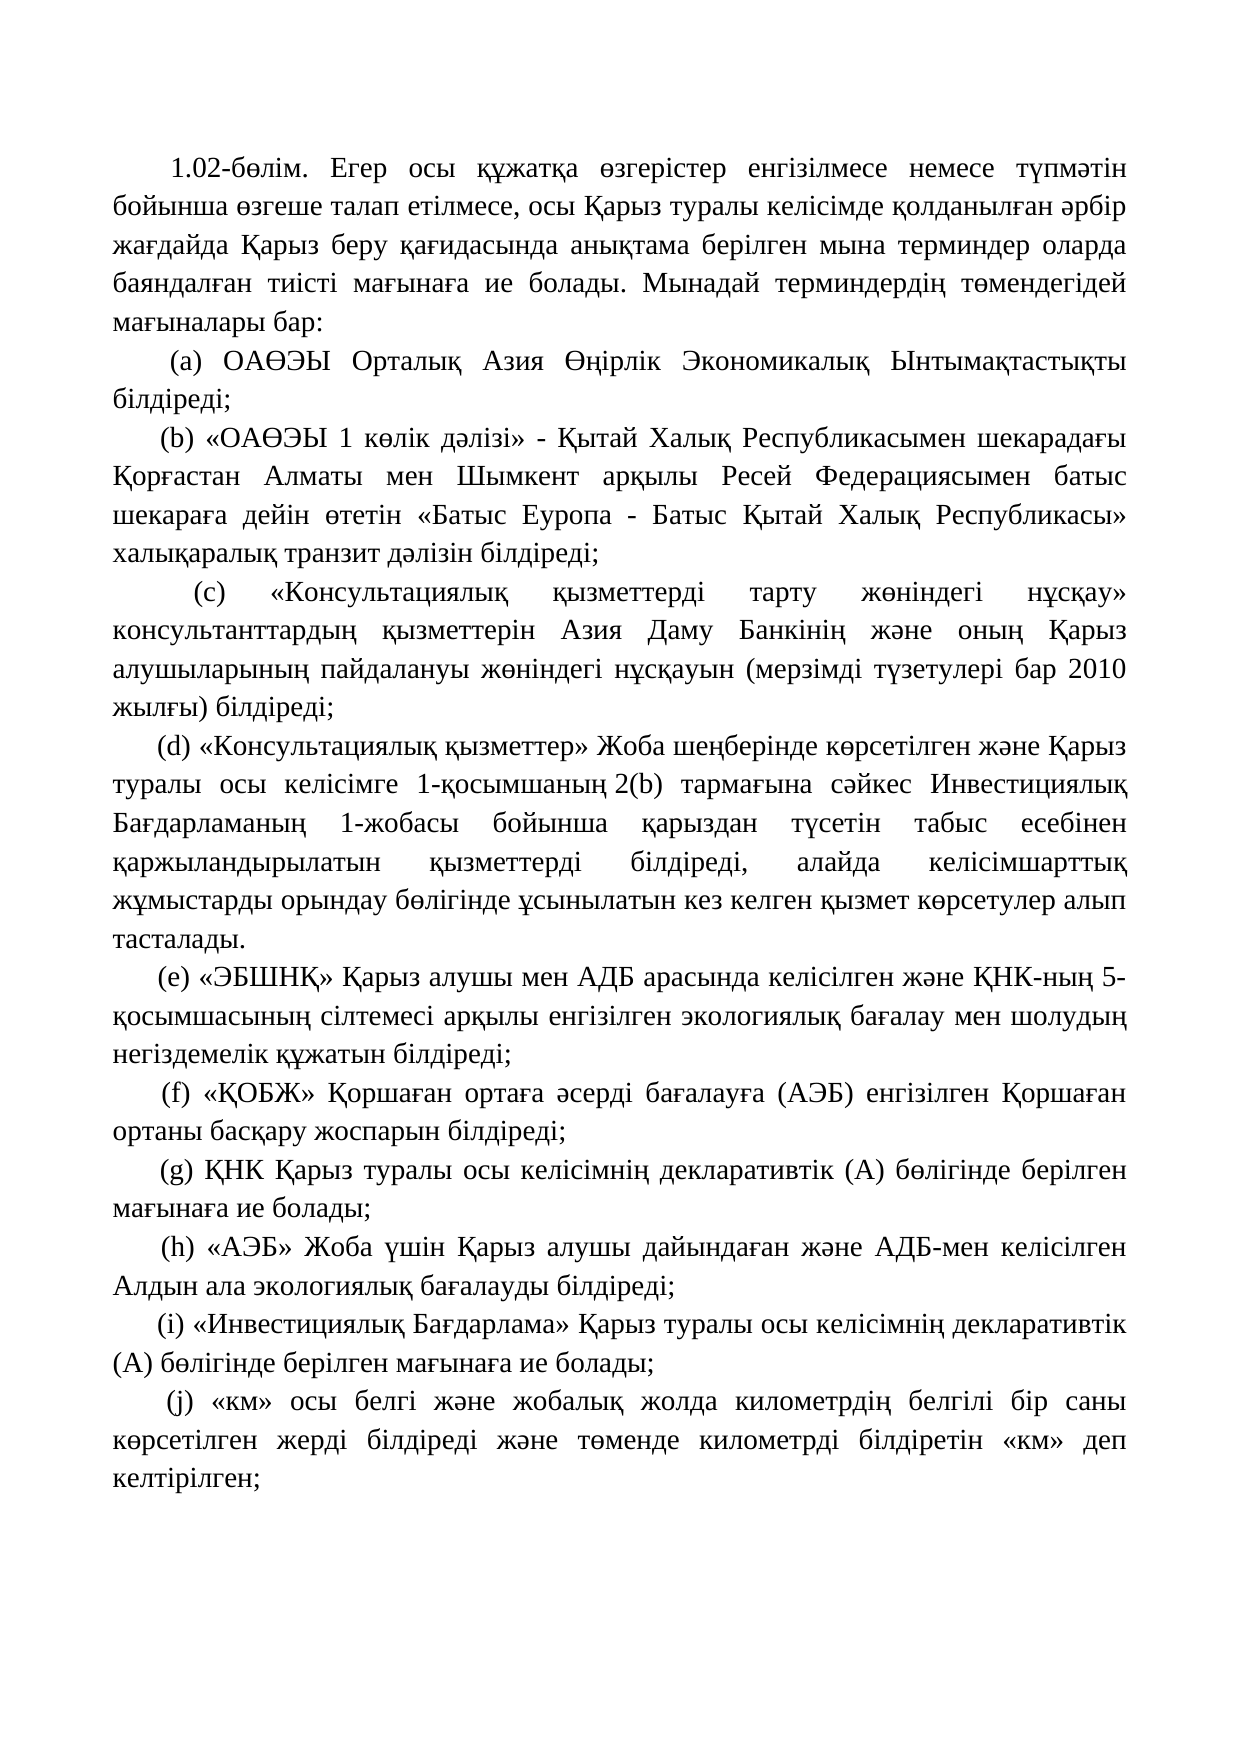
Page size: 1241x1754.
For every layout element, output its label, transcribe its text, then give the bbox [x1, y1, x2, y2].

text (d) «Консультациялық қызметтер» Жоба шеңберінде көрсетілген және Қарыз туралы осы келісімге 1-қосымшаның 2(b) тармағына сәйкес Инвестициялық Бағдарламаның 1-жобасы бойынша қарыздан түсетін табыс есебінен қаржыландырылатын қызметтерді білдіреді, алайда келісімшарттық жұмыстарды орындау бөлігінде ұсынылатын кез келген қызмет көрсетулер алып тасталады. [112, 728, 1128, 954]
text (е) «ЭБШНҚ» Қарыз алушы мен АДБ арасында келісілген және ҚНК-ның 5-қосымшасының сілтемесі арқылы енгізілген экологиялық бағалау мен шолудың негіздемелік құжатын білдіреді; [112, 959, 1128, 1070]
text (j) «км» осы белгі және жобалық жолда километрдің белгілі бір саны көрсетілген жерді білдіреді және төменде километрді білдіретін «км» деп келтірілген; [112, 1383, 1128, 1494]
text 1.02-бөлім. Егер осы құжатқа өзгерістер енгізілмесе немесе түпмәтін бойынша өзгеше талап етілмесе, осы Қарыз туралы келісімде қолданылған әрбір жағдайда Қарыз беру қағидасында анықтама берілген мына терминдер оларда баяндалған тиісті мағынаға ие болады. Мынадай терминдердің төмендегідей мағыналары бар: [112, 150, 1128, 338]
text (g) ҚНК Қарыз туралы осы келісімнің декларативтік (А) бөлігінде берілген мағынаға ие болады; [112, 1152, 1128, 1224]
text (b) «ОАӨЭЫ 1 көлік дәлізі» - Қытай Халық Республикасымен шекарадағы Қорғастан Алматы мен Шымкент арқылы Ресей Федерациясымен батыс шекараға дейін өтетін «Батыс Еуропа - Батыс Қытай Халық Республикасы» халықаралық транзит дәлізін білдіреді; [112, 420, 1128, 569]
text (і) «Инвестициялық Бағдарлама» Қарыз туралы осы келісімнің декларативтік (А) бөлігінде берілген мағынаға ие болады; [112, 1306, 1128, 1378]
text (а) ОАӨЭЫ Орталық Азия Өңірлік Экономикалық Ынтымақтастықты білдіреді; [112, 343, 1128, 415]
text (с) «Консультациялық қызметтерді тарту жөніндегі нұсқау» консультанттардың қызметтерін Азия Даму Банкінің және оның Қарыз алушыларының пайдалануы жөніндегі нұсқауын (мерзімді түзетулері бар 2010 жылғы) білдіреді; [112, 574, 1128, 723]
text (h) «АЭБ» Жоба үшін Қарыз алушы дайындаған және АДБ-мен келісілген Алдын ала экологиялық бағалауды білдіреді; [112, 1229, 1128, 1301]
text (f) «ҚОБЖ» Қоршаған ортаға әсерді бағалауға (АЭБ) енгізілген Қоршаған ортаны басқару жоспарын білдіреді; [112, 1075, 1128, 1147]
